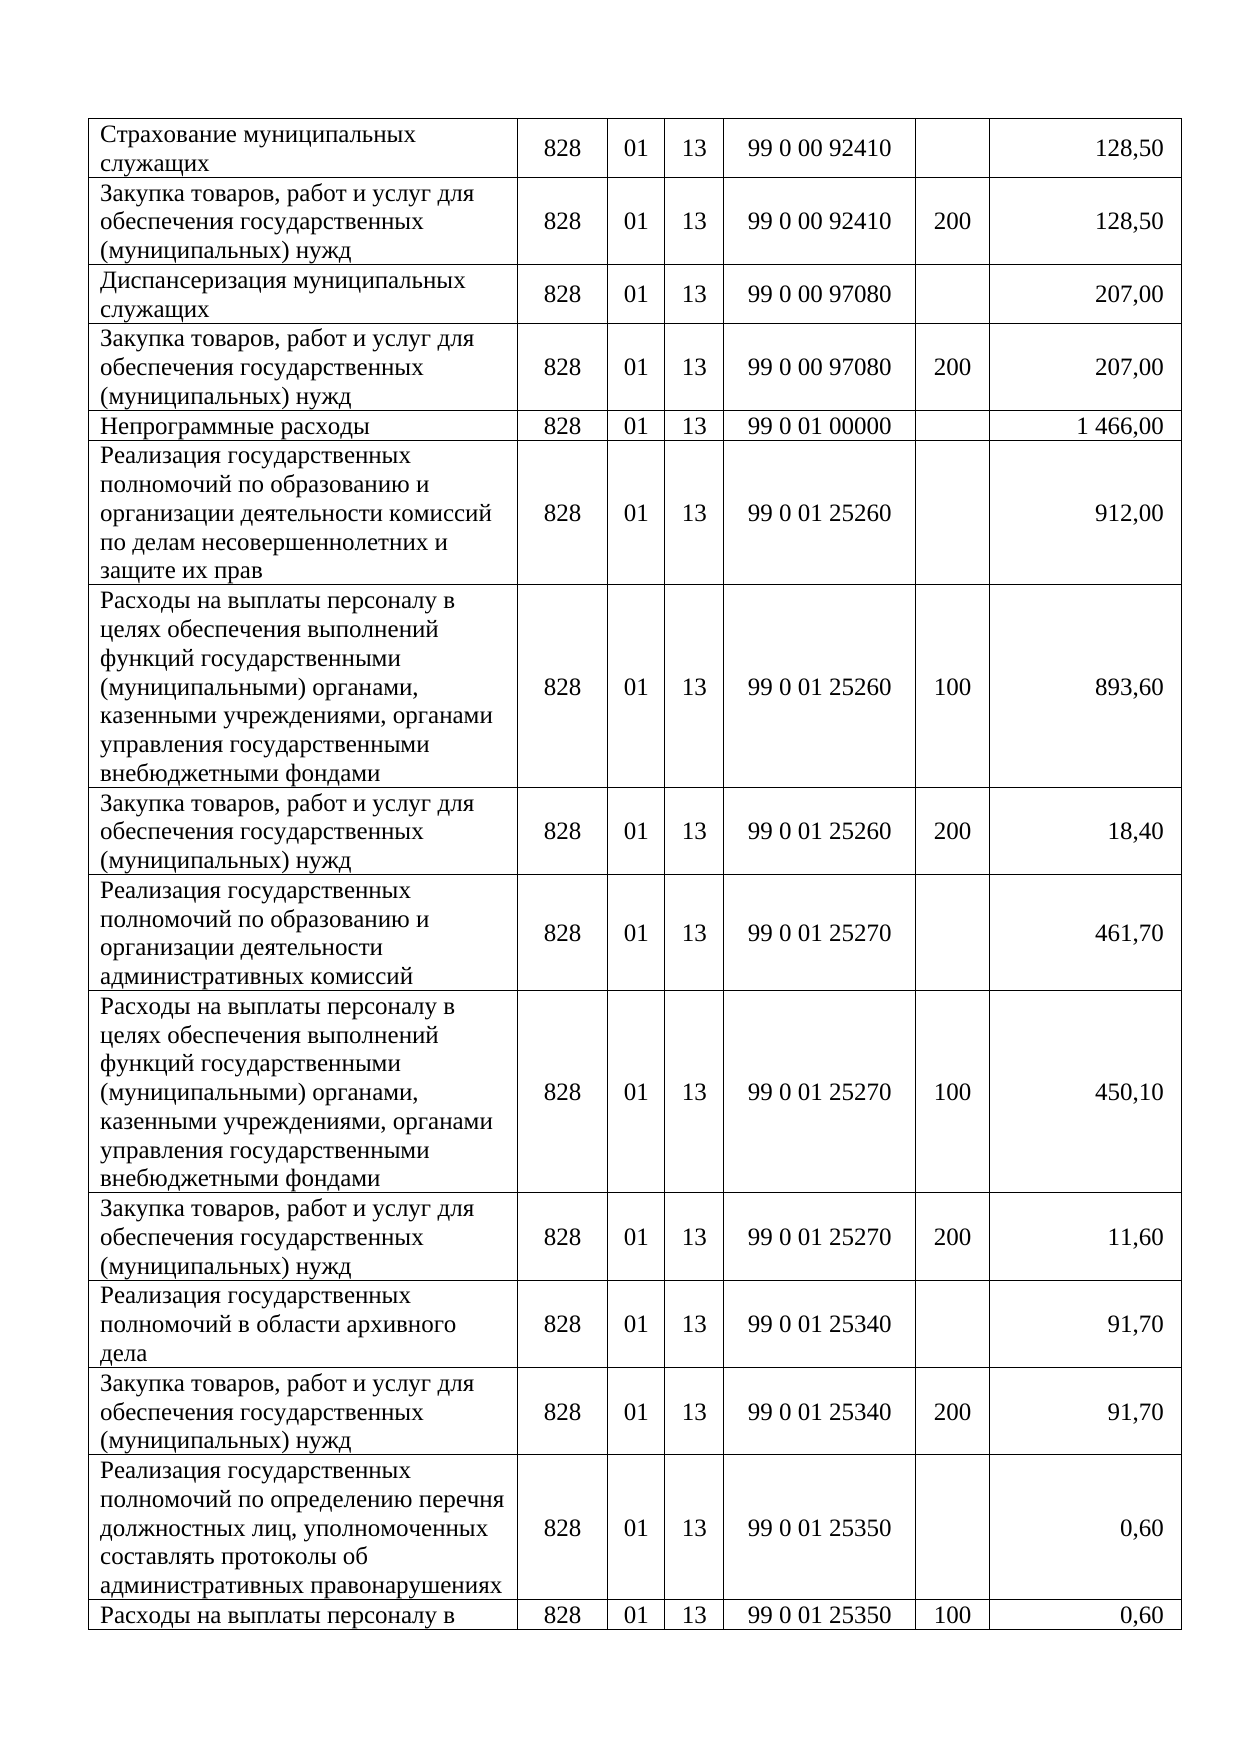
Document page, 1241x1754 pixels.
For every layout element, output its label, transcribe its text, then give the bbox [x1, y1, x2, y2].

table_cell 207,00 [990, 324, 1181, 410]
table_cell [916, 875, 989, 990]
table_cell 01 [608, 875, 664, 990]
table_cell Реализация государственных полномочий по образованию и организации деятельности комиссий по делам несовершеннолетних и защите их прав [89, 441, 517, 584]
table_cell 461,70 [990, 875, 1181, 990]
table_cell Непрограммные расходы [89, 411, 517, 439]
table_cell 828 [518, 265, 607, 322]
table_cell Страхование муниципальных служащих [89, 119, 517, 177]
table_cell Закупка товаров, работ и услуг для обеспечения государственных (муниципальных) нужд [89, 1368, 517, 1454]
table_cell 18,40 [990, 788, 1181, 874]
table_cell 828 [518, 1368, 607, 1454]
table_cell 91,70 [990, 1368, 1181, 1454]
table_cell [916, 119, 989, 177]
table_cell Закупка товаров, работ и услуг для обеспечения государственных (муниципальных) нужд [89, 1193, 517, 1279]
table_cell 128,50 [990, 178, 1181, 264]
table_cell 99 0 01 25260 [724, 788, 915, 874]
table_cell 13 [665, 1600, 723, 1629]
table_cell 1 466,00 [990, 411, 1181, 439]
table_cell 99 0 01 25260 [724, 441, 915, 584]
table_cell 01 [608, 585, 664, 787]
table_cell 99 0 01 00000 [724, 411, 915, 439]
table_cell 01 [608, 441, 664, 584]
table_cell 13 [665, 1368, 723, 1454]
table_cell 0,60 [990, 1600, 1181, 1629]
table_cell 99 0 00 92410 [724, 178, 915, 264]
table_cell 13 [665, 875, 723, 990]
table_cell 99 0 01 25270 [724, 1193, 915, 1279]
table_cell 99 0 00 92410 [724, 119, 915, 177]
table_cell 99 0 01 25270 [724, 875, 915, 990]
table_cell 200 [916, 788, 989, 874]
table_cell 01 [608, 1600, 664, 1629]
table_cell 13 [665, 178, 723, 264]
table_cell 99 0 00 97080 [724, 324, 915, 410]
table_cell 912,00 [990, 441, 1181, 584]
table_cell 99 0 01 25350 [724, 1455, 915, 1599]
table_cell 13 [665, 788, 723, 874]
table_cell 828 [518, 585, 607, 787]
table_cell 200 [916, 324, 989, 410]
table_cell 01 [608, 178, 664, 264]
table_cell 13 [665, 324, 723, 410]
table_cell 13 [665, 265, 723, 322]
table_cell 13 [665, 585, 723, 787]
table_cell 200 [916, 1368, 989, 1454]
table_cell [916, 1281, 989, 1367]
table_cell 91,70 [990, 1281, 1181, 1367]
table_cell 207,00 [990, 265, 1181, 322]
table_cell 893,60 [990, 585, 1181, 787]
table_cell 01 [608, 324, 664, 410]
table_cell Реализация государственных полномочий в области архивного дела [89, 1281, 517, 1367]
table_cell 828 [518, 119, 607, 177]
table_cell 828 [518, 1281, 607, 1367]
table_cell 13 [665, 441, 723, 584]
table_cell 13 [665, 1193, 723, 1279]
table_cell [89, 178, 517, 264]
table_cell 13 [665, 1455, 723, 1599]
table_cell 128,50 [990, 119, 1181, 177]
table_cell 828 [518, 1193, 607, 1279]
table_cell 99 0 01 25340 [724, 1368, 915, 1454]
table_cell 13 [665, 1281, 723, 1367]
table_cell [916, 1455, 989, 1599]
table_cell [89, 1600, 517, 1629]
table_cell 99 0 01 25350 [724, 1600, 915, 1629]
table_cell [916, 265, 989, 322]
table_cell 200 [916, 178, 989, 264]
table_cell 11,60 [990, 1193, 1181, 1279]
table_cell 828 [518, 991, 607, 1192]
table_cell 01 [608, 265, 664, 322]
table_cell 13 [665, 119, 723, 177]
table_cell 828 [518, 178, 607, 264]
table_cell 100 [916, 991, 989, 1192]
table_cell 99 0 01 25340 [724, 1281, 915, 1367]
table_cell 100 [916, 1600, 989, 1629]
table_cell 828 [518, 1600, 607, 1629]
table_cell Диспансеризация муниципальных служащих [89, 265, 517, 322]
table_cell 828 [518, 324, 607, 410]
table_cell Реализация государственных полномочий по образованию и организации деятельности административных комиссий [89, 875, 517, 990]
table_cell 828 [518, 1455, 607, 1599]
table_cell 01 [608, 1455, 664, 1599]
table_cell 828 [518, 788, 607, 874]
table_cell 200 [916, 1193, 989, 1279]
table_cell [916, 441, 989, 584]
table_cell 828 [518, 441, 607, 584]
table_cell 13 [665, 411, 723, 439]
table_cell 0,60 [990, 1455, 1181, 1599]
table_cell 01 [608, 119, 664, 177]
table_cell 01 [608, 991, 664, 1192]
table_cell 450,10 [990, 991, 1181, 1192]
table_cell 01 [608, 1368, 664, 1454]
table_cell 01 [608, 788, 664, 874]
table_cell Закупка товаров, работ и услуг для обеспечения государственных (муниципальных) нужд [89, 788, 517, 874]
table_cell 01 [608, 1281, 664, 1367]
table_cell Закупка товаров, работ и услуг для обеспечения государственных (муниципальных) нужд [89, 324, 517, 410]
table_cell 13 [665, 991, 723, 1192]
table_cell 01 [608, 1193, 664, 1279]
table_cell [916, 411, 989, 439]
table_cell 99 0 00 97080 [724, 265, 915, 322]
table_cell 99 0 01 25260 [724, 585, 915, 787]
table_cell Реализация государственных полномочий по определению перечня должностных лиц, уполномоченных составлять протоколы об административных правонарушениях [89, 1455, 517, 1599]
table_cell 01 [608, 411, 664, 439]
table_cell 100 [916, 585, 989, 787]
table_cell 99 0 01 25270 [724, 991, 915, 1192]
table_cell 828 [518, 411, 607, 439]
table_cell 828 [518, 875, 607, 990]
